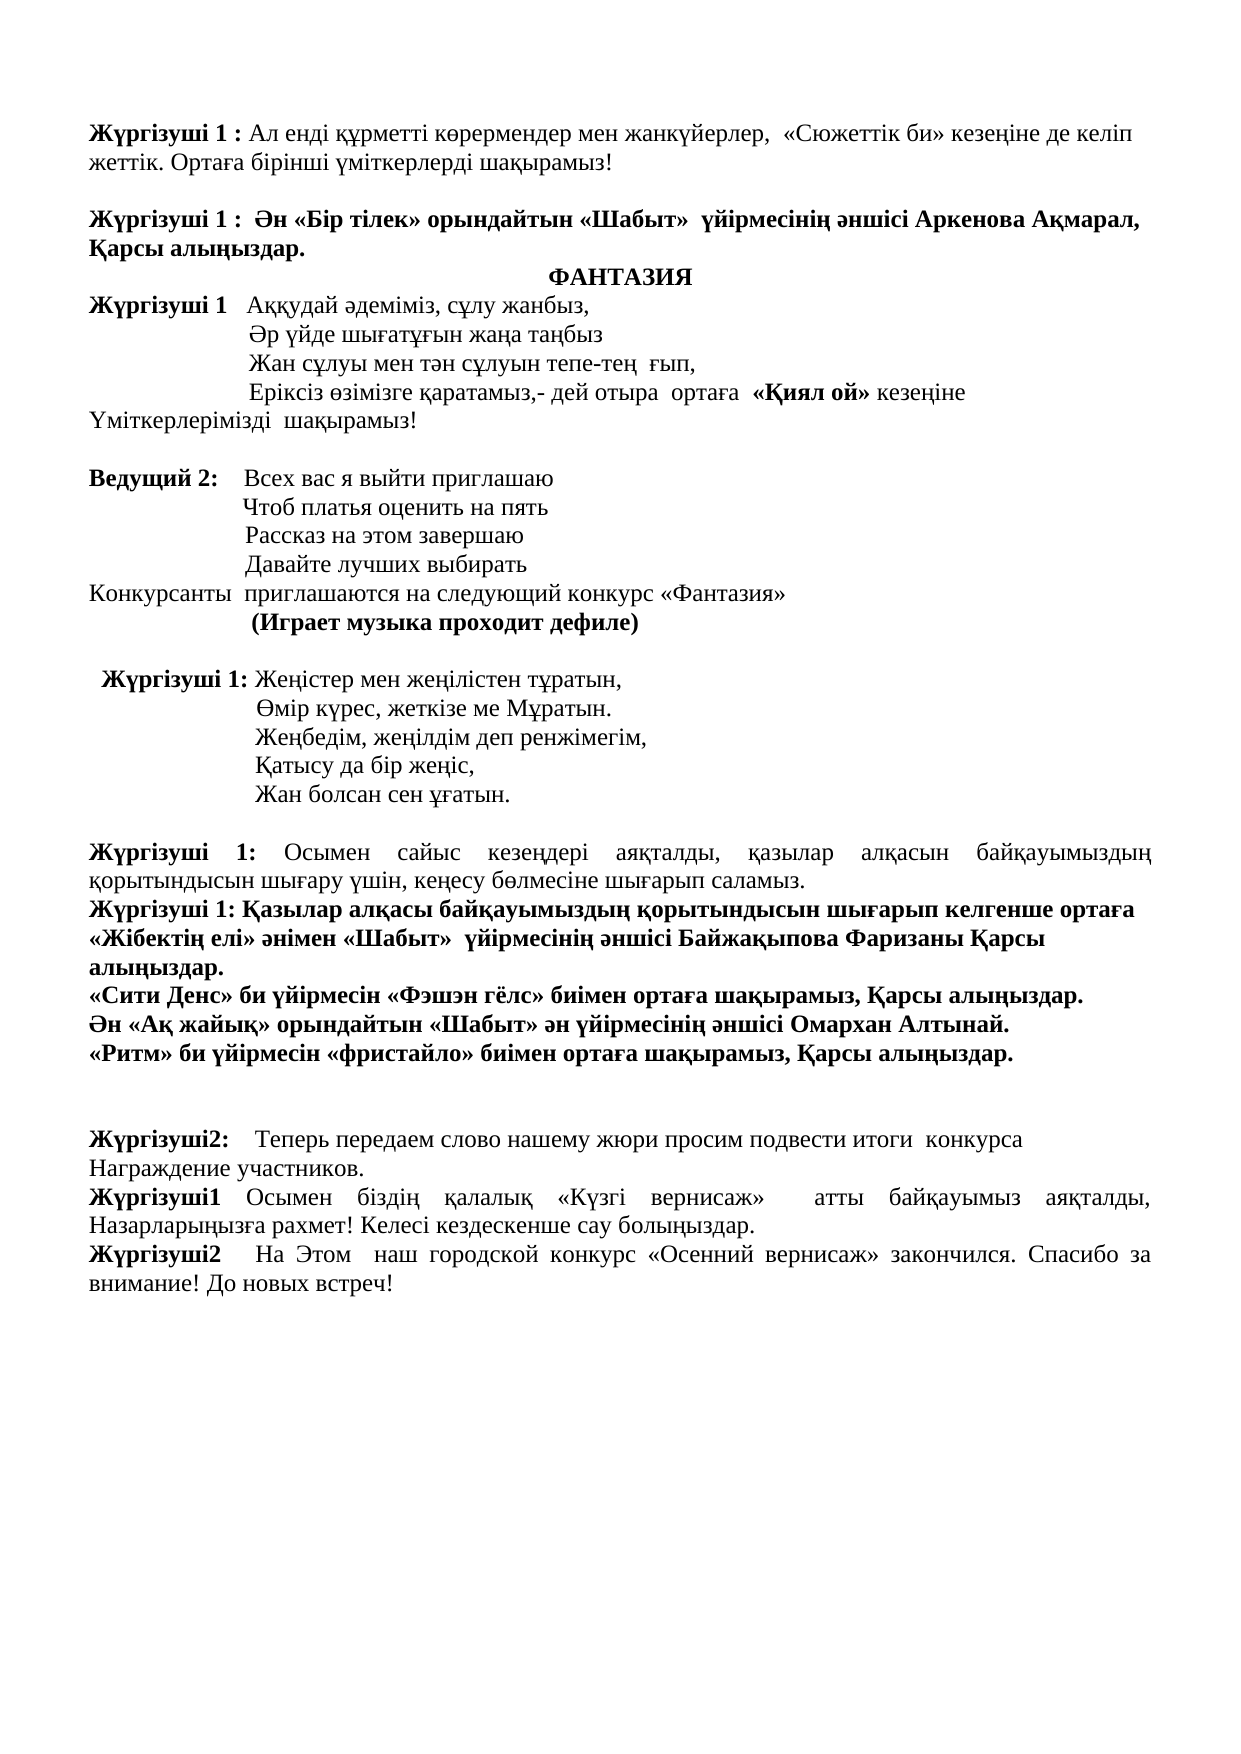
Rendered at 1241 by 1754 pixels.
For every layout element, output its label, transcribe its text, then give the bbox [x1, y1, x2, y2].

text Жүргізуші2: Теперь передаем слово нашему жюри просим подвести итоги конкурса Награждение участников. [89, 1124, 1152, 1182]
text ФАНТАЗИЯ [89, 262, 1152, 291]
text Еріксіз өзімізге қаратамыз,- дей отыра ортаға «Қиял ой» кезеңіне [162, 377, 1152, 406]
text Давайте лучших выбирать [89, 549, 1152, 578]
text Жүргізуші 1: Қазылар алқасы байқауымыздың қорытындысын шығарып келгенше ортаға «Жібектің елі» әнімен «Шабыт» үйірмесінің әншісі Байжақыпова Фаризаны Қарсы алыңыздар. [89, 894, 1152, 981]
text Жүргізуші 1: Осымен сайыс кезеңдері аяқталды, қазылар алқасын байқауымыздың қорытындысын шығару үшін, кеңесу бөлмесіне шығарып саламыз. [89, 837, 1152, 894]
text Жүргізуші 1 : Ал енді құрметті көрермендер мен жанкүйерлер, «Сюжеттік би» кезеңіне де келіп жеттік. Ортаға бірінші үміткерлерді шақырамыз! [89, 118, 1152, 176]
text Жүргізуші 1: Жеңістер мен жеңілістен тұратын, [89, 664, 1152, 693]
text Әр үйде шығатұғын жаңа таңбыз [89, 319, 1152, 348]
text Жүргізуші1 Осымен біздің қалалық «Күзгі вернисаж» атты байқауымыз аяқталды, Назарларыңызға рахмет! Келесі кездескенше сау болыңыздар. [89, 1182, 1152, 1239]
text Жан сұлуы мен тән сұлуын тепе-тең ғып, [162, 348, 1152, 377]
text Конкурсанты приглашаются на следующий конкурс «Фантазия» [89, 578, 1152, 607]
text «Ритм» би үйірмесін «фристайло» биімен ортаға шақырамыз, Қарсы алыңыздар. [89, 1038, 1152, 1067]
text Ән «Ақ жайық» орындайтын «Шабыт» ән үйірмесінің әншісі Омархан Алтынай. [89, 1009, 1152, 1038]
text «Сити Денс» би үйірмесін «Фэшэн гёлс» биімен ортаға шақырамыз, Қарсы алыңыздар. [89, 981, 1152, 1009]
text Жеңбедім, жеңілдім деп ренжімегім, [162, 722, 1152, 751]
text Жүргізуші 1 Аққудай әдеміміз, сұлу жанбыз, [89, 291, 1152, 319]
text Чтоб платья оценить на пять [236, 492, 1152, 521]
text Жан болсан сен ұғатын. [162, 779, 1152, 808]
text Қатысу да бір жеңіс, [236, 751, 1152, 779]
text Үміткерлерімізді шақырамыз! [89, 406, 1152, 434]
text Жүргізуші 1 : Ән «Бір тілек» орындайтын «Шабыт» үйірмесінің әншісі Аркенова Ақмарал, Қарсы алыңыздар. [89, 204, 1152, 262]
text Ведущий 2: Всех вас я выйти приглашаю [89, 463, 1152, 492]
text (Играет музыка проходит дефиле) [89, 607, 1152, 636]
text Өмір күрес, жеткізе ме Мұратын. [89, 693, 1152, 722]
text Рассказ на этом завершаю [89, 521, 1152, 549]
text Жүргізуші2 На Этом наш городской конкурс «Осенний вернисаж» закончился. Спасибо за внимание! До новых встреч! [89, 1239, 1152, 1297]
